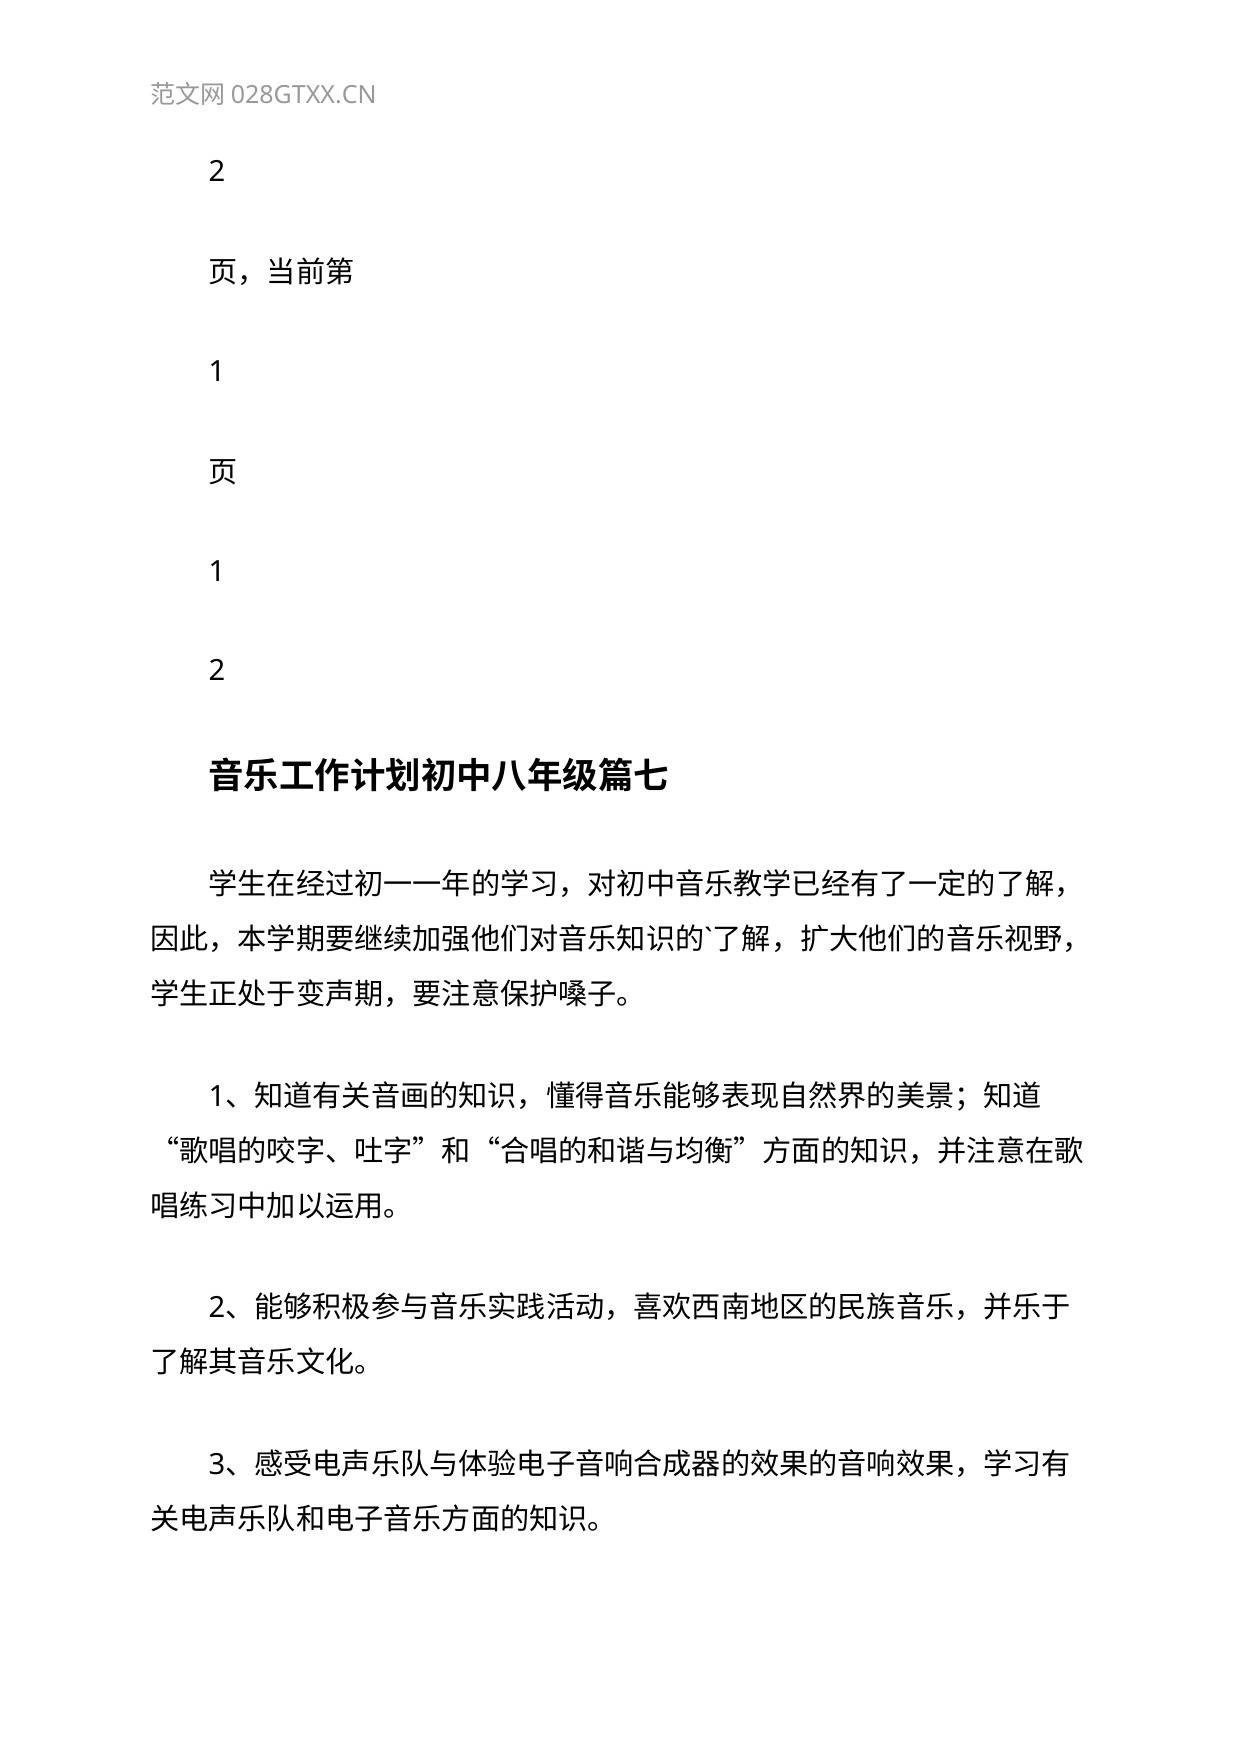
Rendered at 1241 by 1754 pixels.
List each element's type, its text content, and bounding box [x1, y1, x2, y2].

text 3、感受电声乐队与体验电子音响合成器的效果的音响效果，学习有关电声乐队和电子音乐方面的知识。 [150, 1441, 1090, 1538]
text 学生在经过初一一年的学习，对初中音乐教学已经有了一定的了解，因此，本学期要继续加强他们对音乐知识的`了解，扩大他们的音乐视野，学生正处于变声期，要注意保护嗓子。 [150, 861, 1090, 1013]
text 1 [150, 550, 1090, 590]
text 2 [150, 150, 1090, 190]
text 页 [150, 449, 1090, 491]
text 页，当前第 [150, 248, 1090, 291]
text 1、知道有关音画的知识，懂得音乐能够表现自然界的美景；知道“歌唱的咬字、吐字”和“合唱的和谐与均衡”方面的知识，并注意在歌唱练习中加以运用。 [150, 1072, 1090, 1224]
text 1 [150, 350, 1090, 390]
text 2、能够积极参与音乐实践活动，喜欢西南地区的民族音乐，并乐于了解其音乐文化。 [150, 1284, 1090, 1381]
text 音乐工作计划初中八年级篇七 [150, 747, 1090, 798]
text 2 [150, 649, 1090, 688]
